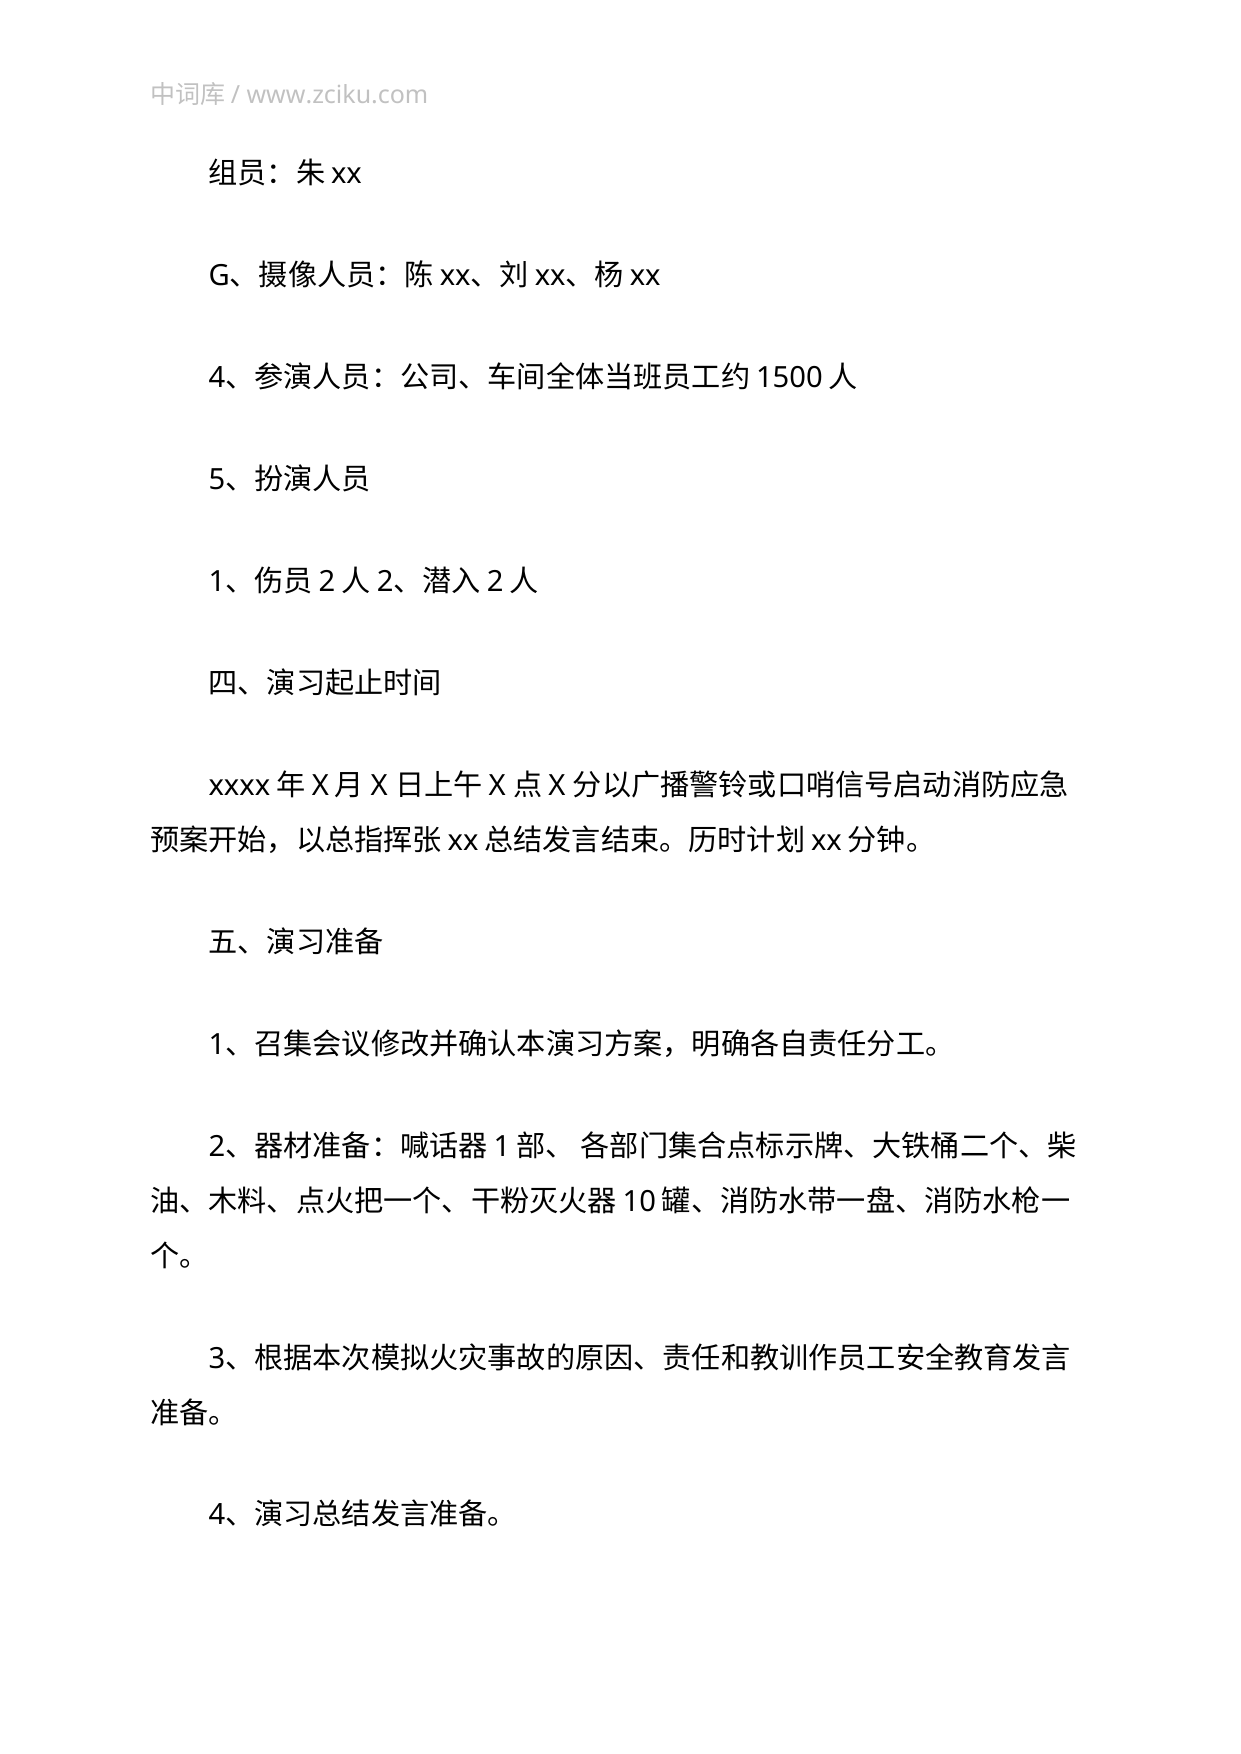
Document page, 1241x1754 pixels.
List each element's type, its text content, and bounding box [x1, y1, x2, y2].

text 5、扮演人员 [150, 456, 1090, 498]
text 4、参演人员：公司、车间全体当班员工约1500人 [150, 354, 1090, 396]
text 1、伤员2人 2、潜入2人 [150, 558, 1090, 600]
text G、摄像人员：陈xx、刘xx、杨xx [150, 252, 1090, 294]
text 2、器材准备：喊话器1部、 各部门集合点标示牌、大铁桶二个、柴油、木料、点火把一个、干粉灭火器10罐、消防水带一盘、消防水枪一个。 [150, 1122, 1090, 1275]
text 1、召集会议修改并确认本演习方案，明确各自责任分工。 [150, 1020, 1090, 1063]
text 4、演习总结发言准备。 [150, 1491, 1090, 1533]
text 四、演习起止时间 [150, 660, 1090, 702]
text 五、演习准备 [150, 919, 1090, 961]
text 3、根据本次模拟火灾事故的原因、责任和教训作员工安全教育发言准备。 [150, 1334, 1090, 1431]
text xxxx年 X月 X 日上午X 点X 分以广播警铃或口哨信号启动消防应急预案开始，以总指挥张xx总结发言结束。历时计划xx分钟。 [150, 762, 1090, 859]
text 组员：朱xx [150, 150, 1090, 192]
